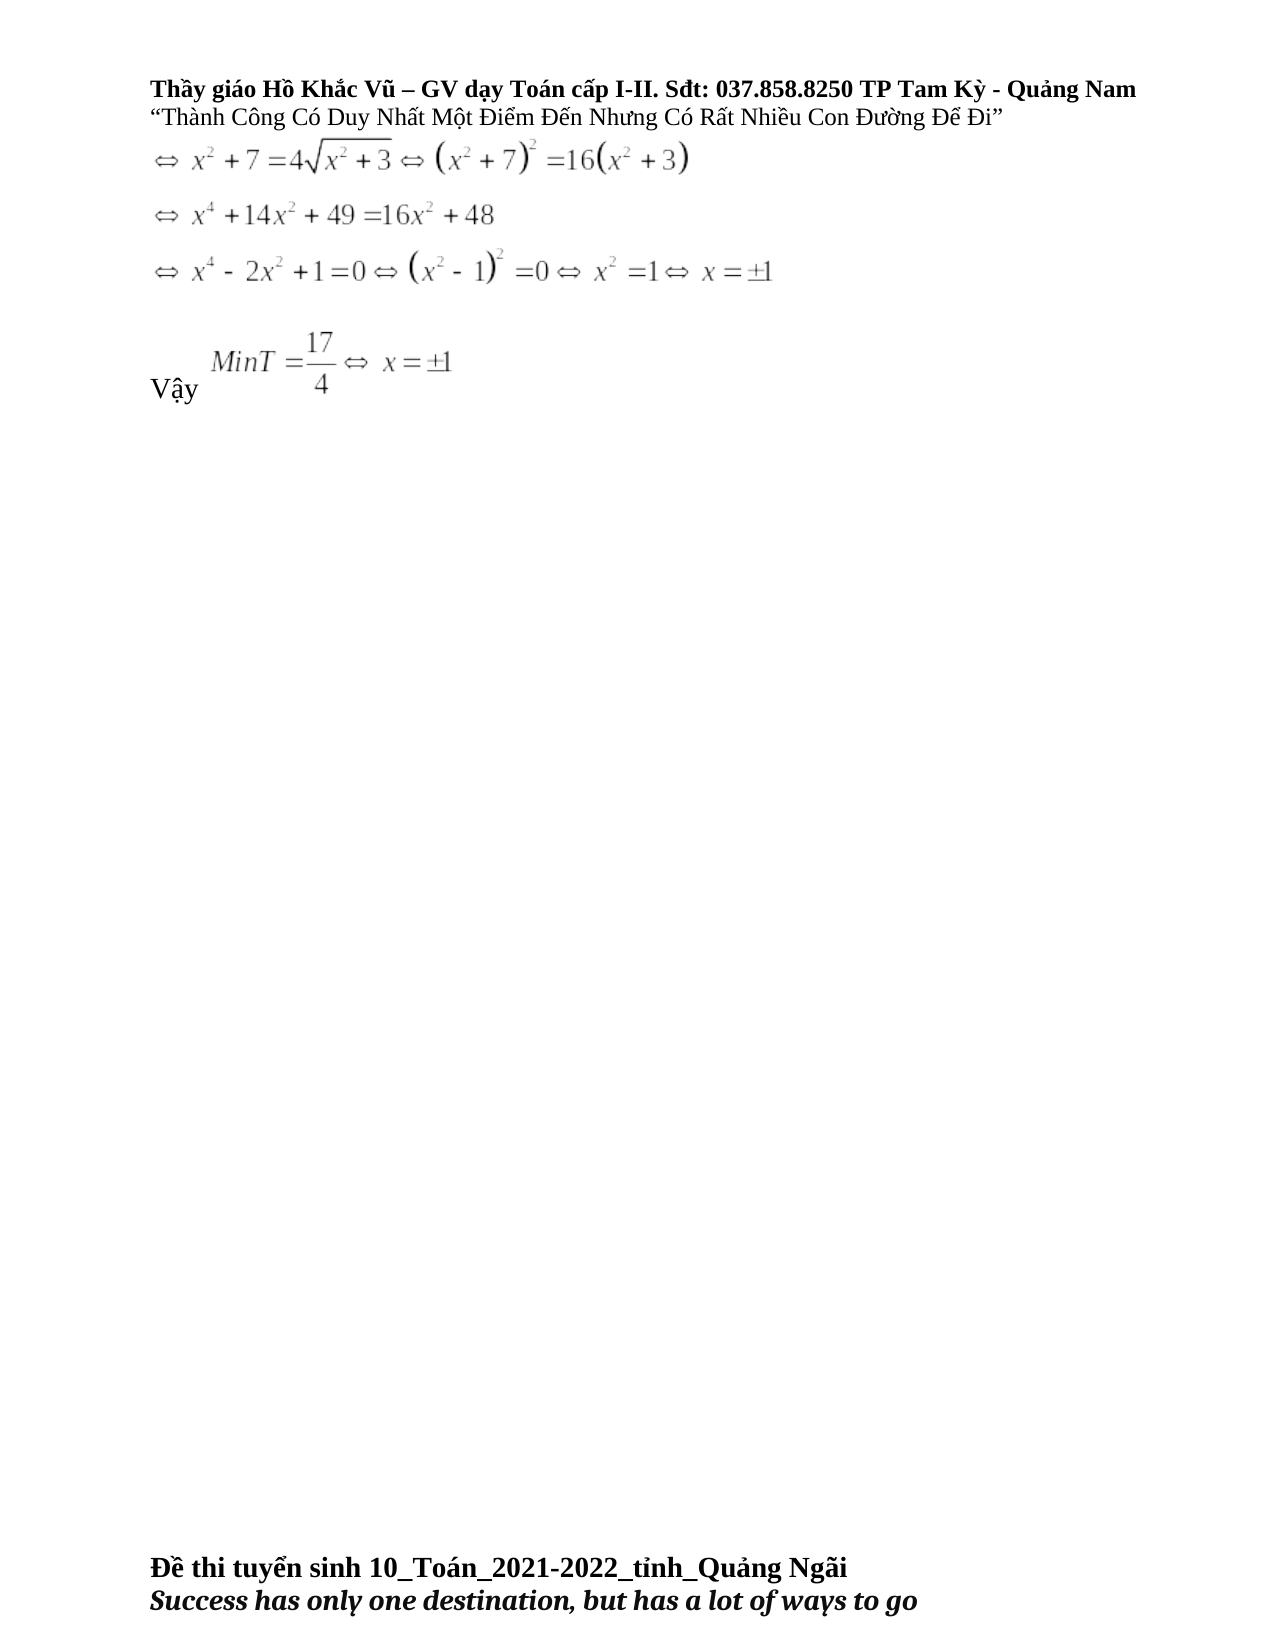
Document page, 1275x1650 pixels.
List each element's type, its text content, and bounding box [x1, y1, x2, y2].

text Vậy [150, 325, 1181, 405]
